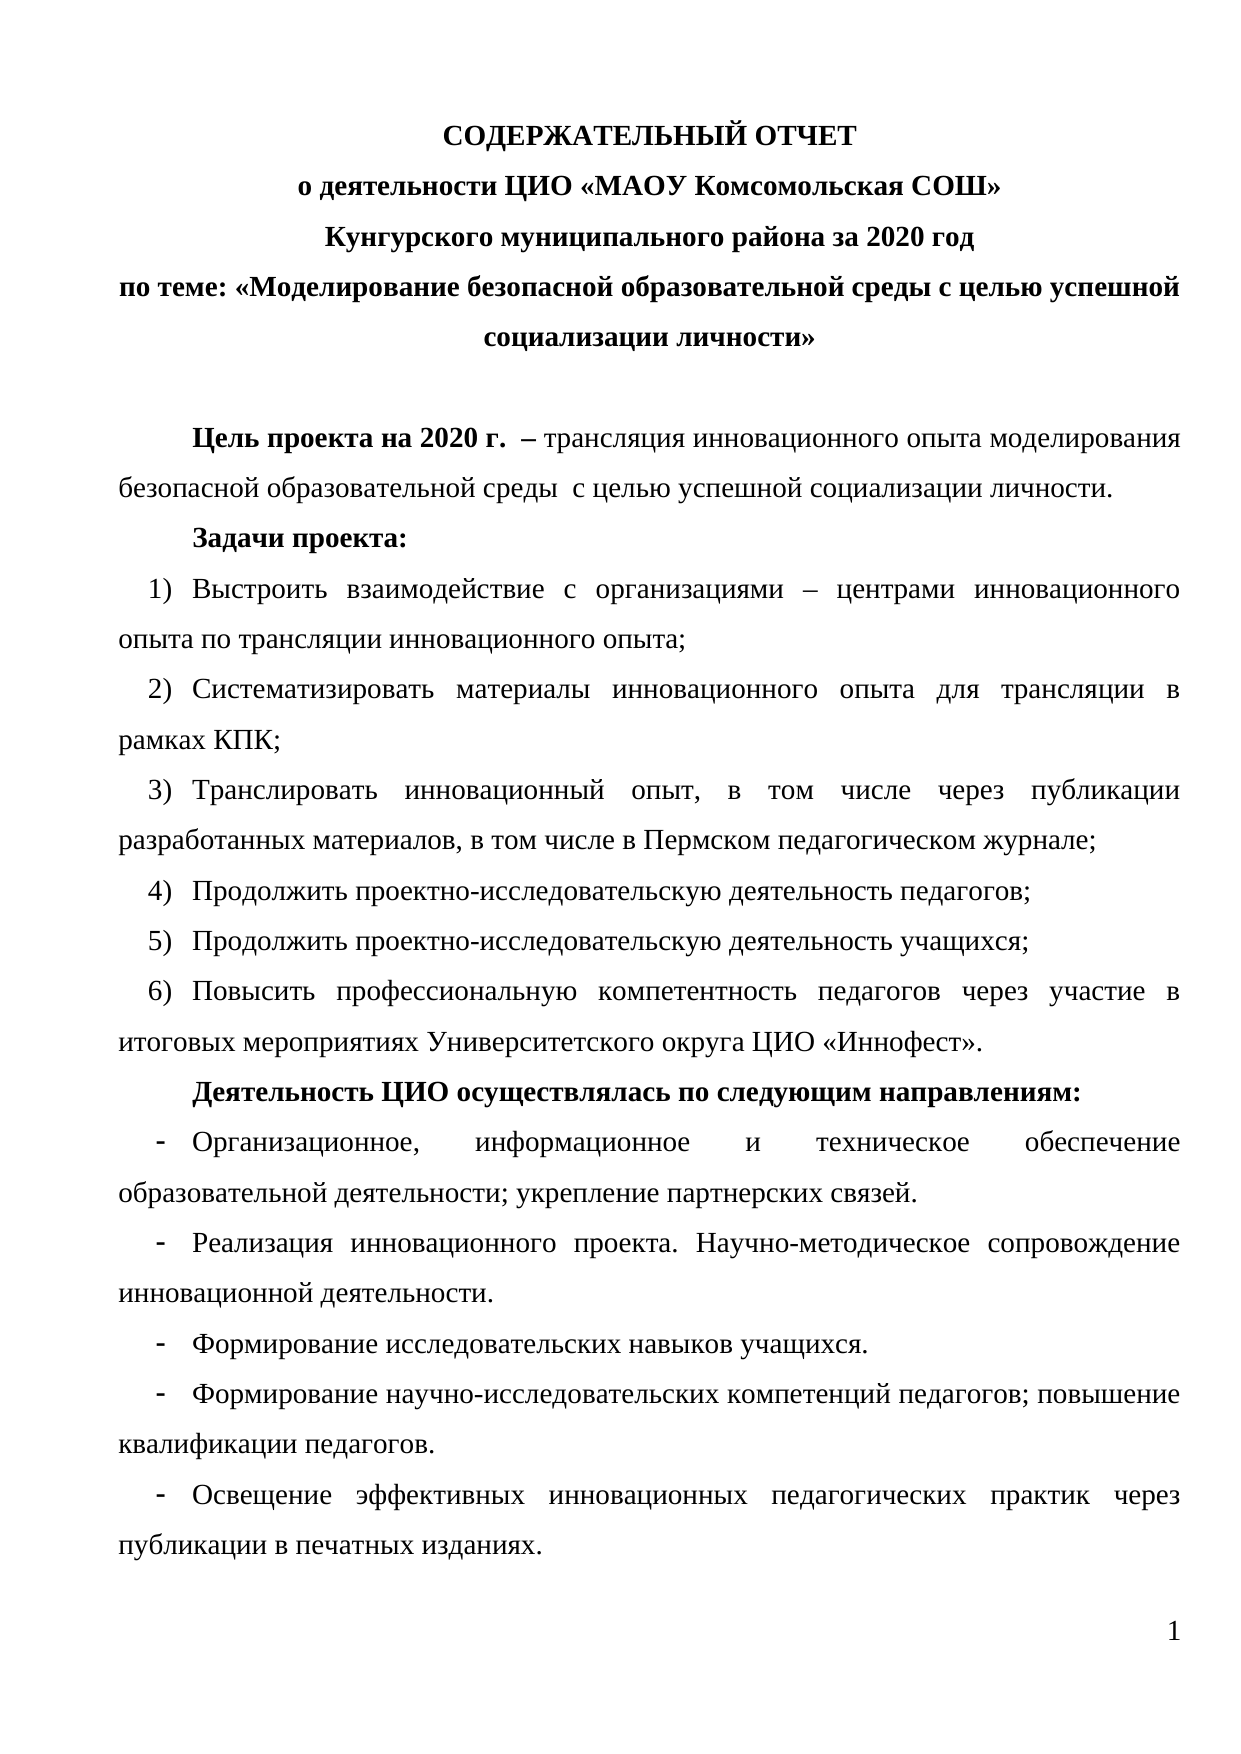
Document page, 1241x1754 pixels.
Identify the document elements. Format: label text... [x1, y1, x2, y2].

text Кунгурского муниципального района за 2020 год [118, 219, 1181, 252]
text Деятельность ЦИО осуществлялась по следующим направлениям: [118, 1074, 1181, 1108]
list Повысить профессиональную компетентность педагогов через участие в итоговых мероприятиях Университетского округа ЦИО «Иннофест». [118, 973, 1181, 1057]
text о деятельности ЦИО «МАОУ Комсомольская СОШ» [118, 168, 1181, 202]
list Систематизировать материалы инновационного опыта для трансляции в рамках КПК; [118, 672, 1181, 755]
list Продолжить проектно-исследовательскую деятельность учащихся; [118, 923, 1181, 957]
text Цель проекта на 2020 г. – трансляция инновационного опыта моделирования безопасной образовательной среды с целью успешной социализации личности. [118, 420, 1181, 504]
text по теме: «Моделирование безопасной образовательной среды с целью успешной социализации личности» [118, 269, 1181, 353]
list Транслировать инновационный опыт, в том числе через публикации разработанных материалов, в том числе в Пермском педагогическом журнале; [118, 772, 1181, 856]
list Выстроить взаимодействие с организациями – центрами инновационного опыта по трансляции инновационного опыта; [118, 571, 1181, 655]
text СОДЕРЖАТЕЛЬНЫЙ ОТЧЕТ [118, 118, 1181, 152]
list Формирование исследовательских навыков учащихся. [118, 1326, 1181, 1359]
list Организационное, информационное и техническое обеспечение образовательной деятельности; укрепление партнерских связей. [118, 1124, 1181, 1208]
list Реализация инновационного проекта. Научно-методическое сопровождение инновационной деятельности. [118, 1225, 1181, 1309]
list Освещение эффективных инновационных педагогических практик через публикации в печатных изданиях. [118, 1477, 1181, 1561]
list Продолжить проектно-исследовательскую деятельность педагогов; [118, 873, 1181, 906]
list Формирование научно-исследовательских компетенций педагогов; повышение квалификации педагогов. [118, 1376, 1181, 1460]
text Задачи проекта: [118, 521, 1181, 554]
